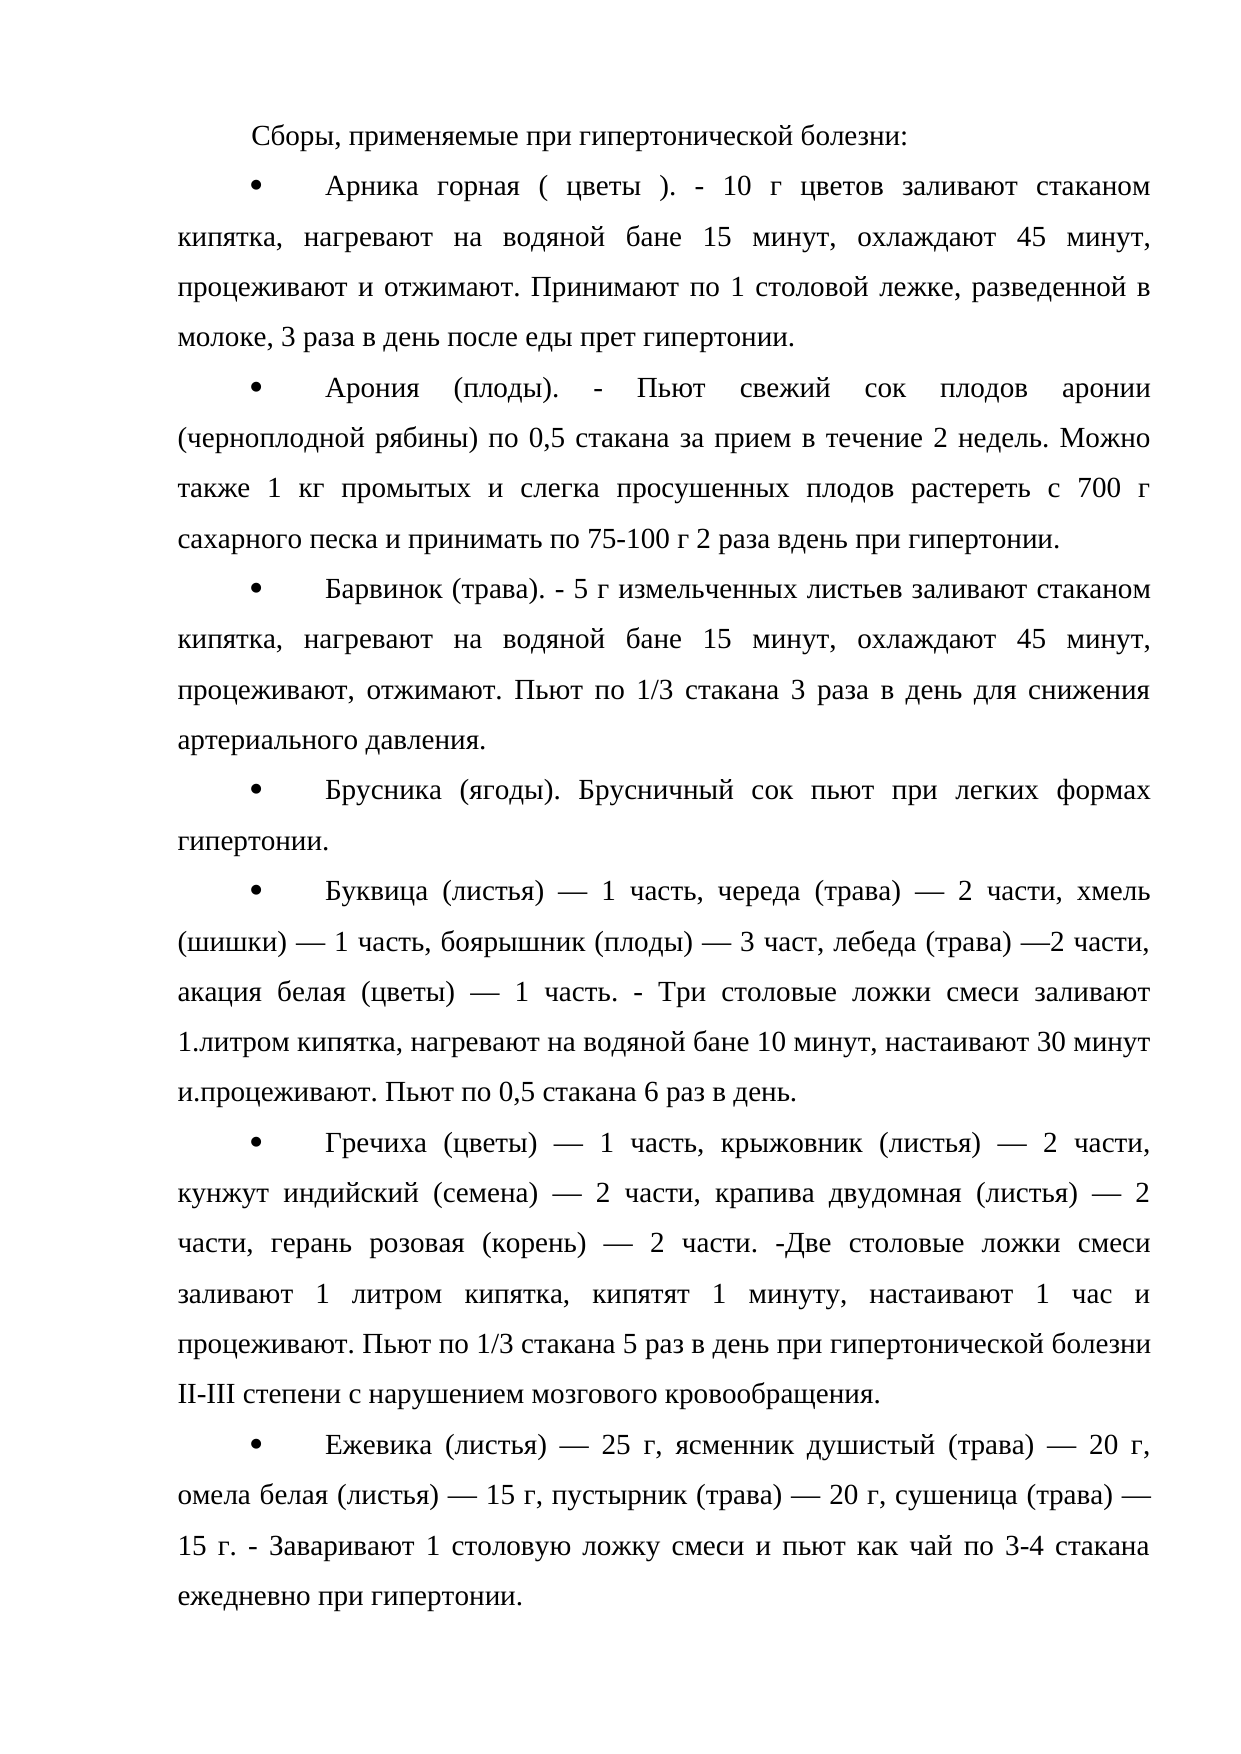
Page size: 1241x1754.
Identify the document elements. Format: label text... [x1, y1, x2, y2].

list Барвинок (трава). - измельченных листьев заливают стаканом кипятка, нагревают на водяной бане 15 минут, охлаждают 45 минут, процеживают, отжимают. Пьют по 1/3 стакана 3 раза в день для снижения артериального давления. [177, 571, 1152, 756]
text Сборы, применяемые при гипертонической болезни: [177, 118, 1152, 152]
list Арония (плоды). - Пьют свежий сок плодов аронии (черноплодной рябины) по 0,5 стакана за прием в течение 2 недель. Можно также промытых и слегка просушенных плодов растереть с сахарного песка и принимать по 75- 2 раза вдень при гипертонии. [177, 370, 1152, 554]
list Буквица (листья) — 1 часть, череда (трава) — 2 части, хмель (шишки) — 1 часть, боярышник (плоды) — 3 част, лебеда (трава) —2 части, акация белая (цветы) — 1 часть. - Три столовые ложки смеси заливают 1.литром кипятка, нагревают на водяной бане 10 минут, настаивают 30 минут и.процеживают. Пьют по 0,5 стакана 6 раз в день. [177, 873, 1152, 1108]
list Арника горная ( цветы ). - цветов заливают стаканом кипятка, нагревают на водяной бане 15 минут, охлаждают 45 минут, процеживают и отжимают. Принимают по 1 столовой лежке, разведенной в молоке, 3 раза в день после еды прет гипертонии. [177, 168, 1152, 353]
list Брусника (ягоды). Брусничный сок пьют при легких формах гипертонии. [177, 772, 1152, 856]
list Гречиха (цветы) — 1 часть, крыжовник (листья) — 2 части, кунжут индийский (семена) — 2 части, крапива двудомная (листья) — 2 части, герань розовая (корень) — 2 части. -Две столовые ложки смеси заливают 1 литром кипятка, кипятят 1 минуту, настаивают 1 час и процеживают. Пьют по 1/3 стакана 5 раз в день при гипертонической болезни II-III степени с нарушением мозгового кровообращения. [177, 1125, 1152, 1410]
list Ежевика (листья) — , ясменник душистый (трава) — , омела белая (листья) — , пустырник (трава) — , сушеница (трава) — . - Заваривают 1 столовую ложку смеси и пьют как чай по 3-4 стакана ежедневно при гипертонии. [177, 1427, 1152, 1611]
